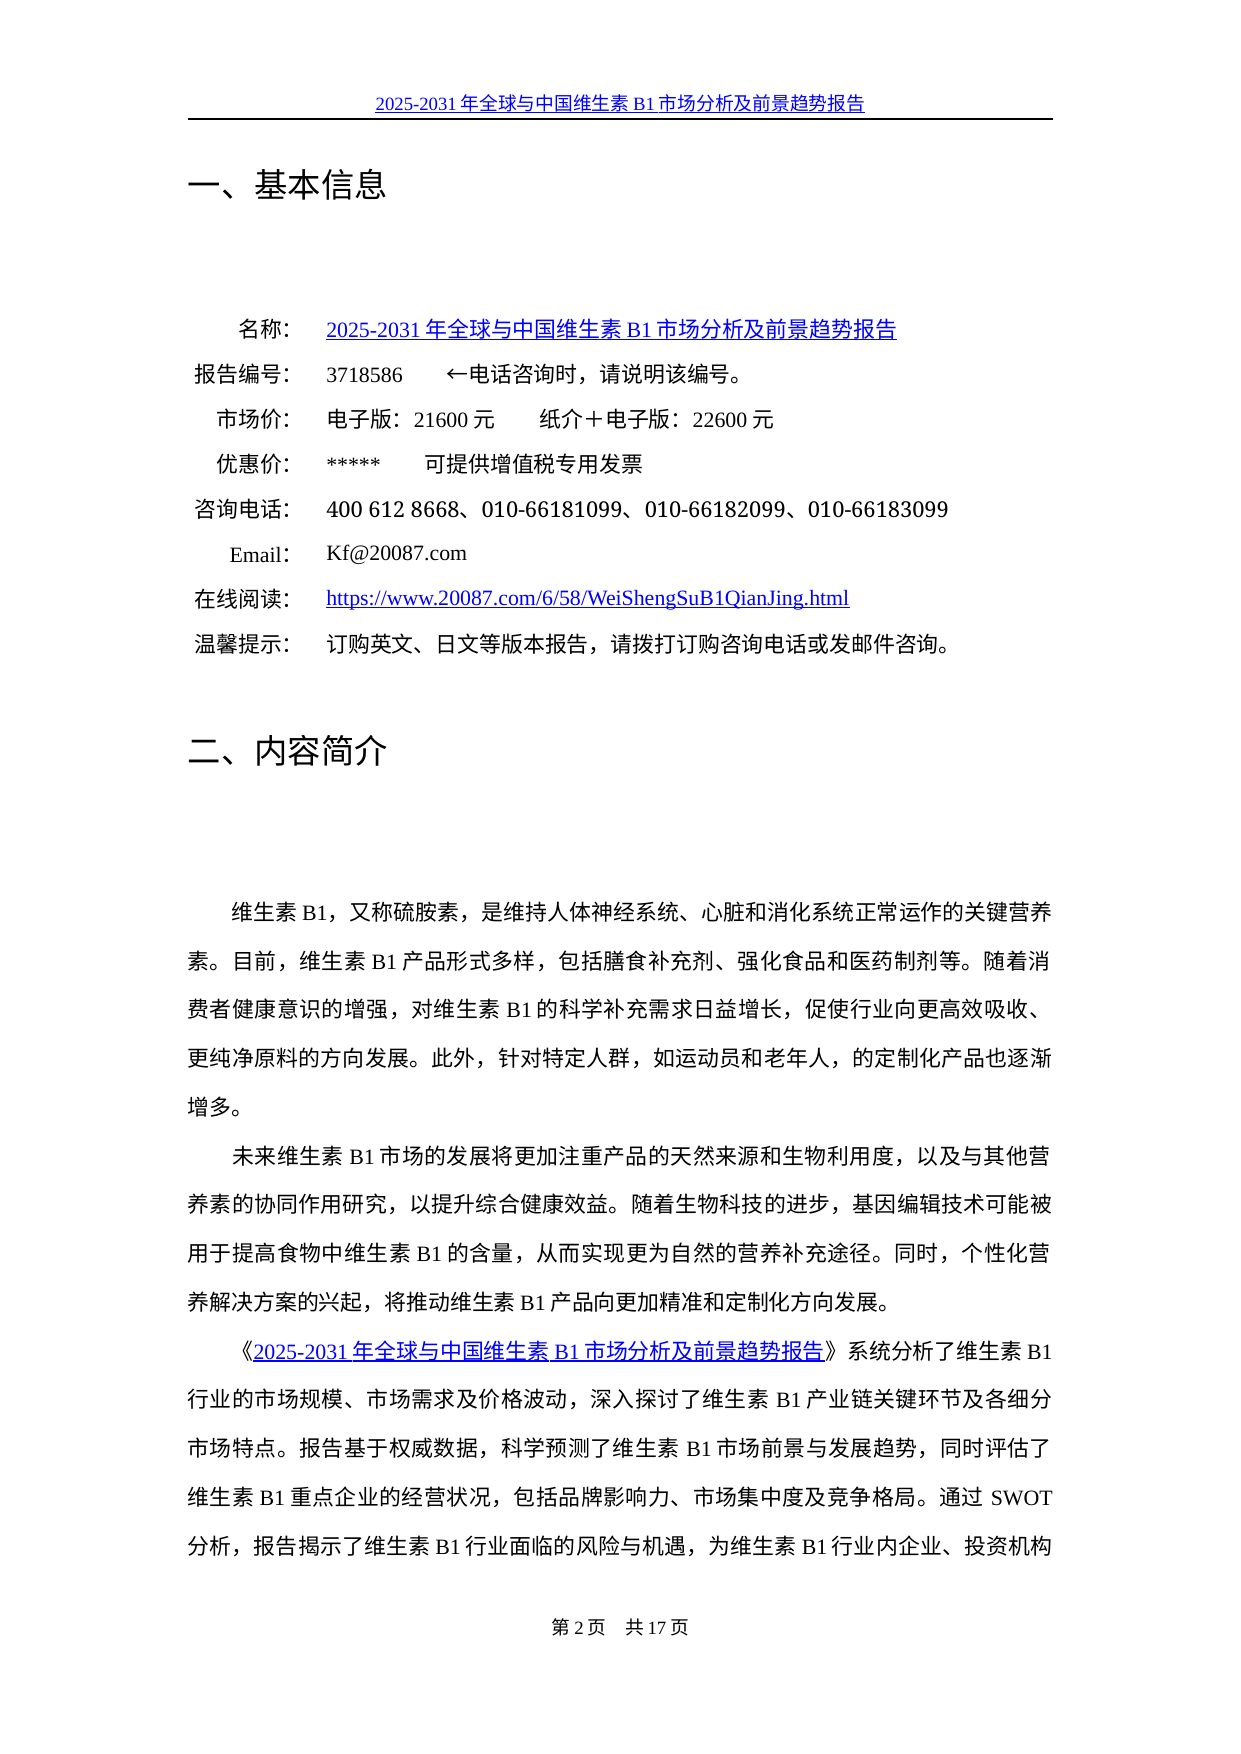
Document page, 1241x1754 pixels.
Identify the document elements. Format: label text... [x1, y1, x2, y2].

table_cell 在线阅读： [167, 582, 315, 627]
title 一、基本信息 [187, 150, 1053, 215]
table_cell 报告编号： [167, 357, 315, 402]
table_cell 电子版：21600 元 纸介＋电子版：22600 元 [315, 402, 1073, 447]
table_cell 订购英文、日文等版本报告，请拨打订购咨询电话或发邮件咨询。 [315, 627, 1073, 672]
title 二、内容简介 [187, 717, 1053, 782]
table_cell 3718586 ←电话咨询时，请说明该编号。 [315, 357, 1073, 402]
table_cell 咨询电话： [167, 492, 315, 537]
table_cell 温馨提示： [167, 627, 315, 672]
table_cell Email： [167, 537, 315, 582]
table_cell 优惠价： [167, 447, 315, 492]
table_cell Kf@20087.com [315, 537, 1073, 582]
table_cell 400 612 8668、010-66181099、010-66182099、010-66183099 [315, 492, 1073, 537]
table_cell [315, 582, 1073, 627]
table_cell ***** 可提供增值税专用发票 [315, 447, 1073, 492]
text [187, 894, 1053, 1561]
table_header 2025-2031年全球与中国维生素B1市场分析及前景趋势报告 [315, 312, 1073, 357]
table_cell 市场价： [167, 402, 315, 447]
table_header 名称： [167, 312, 315, 357]
